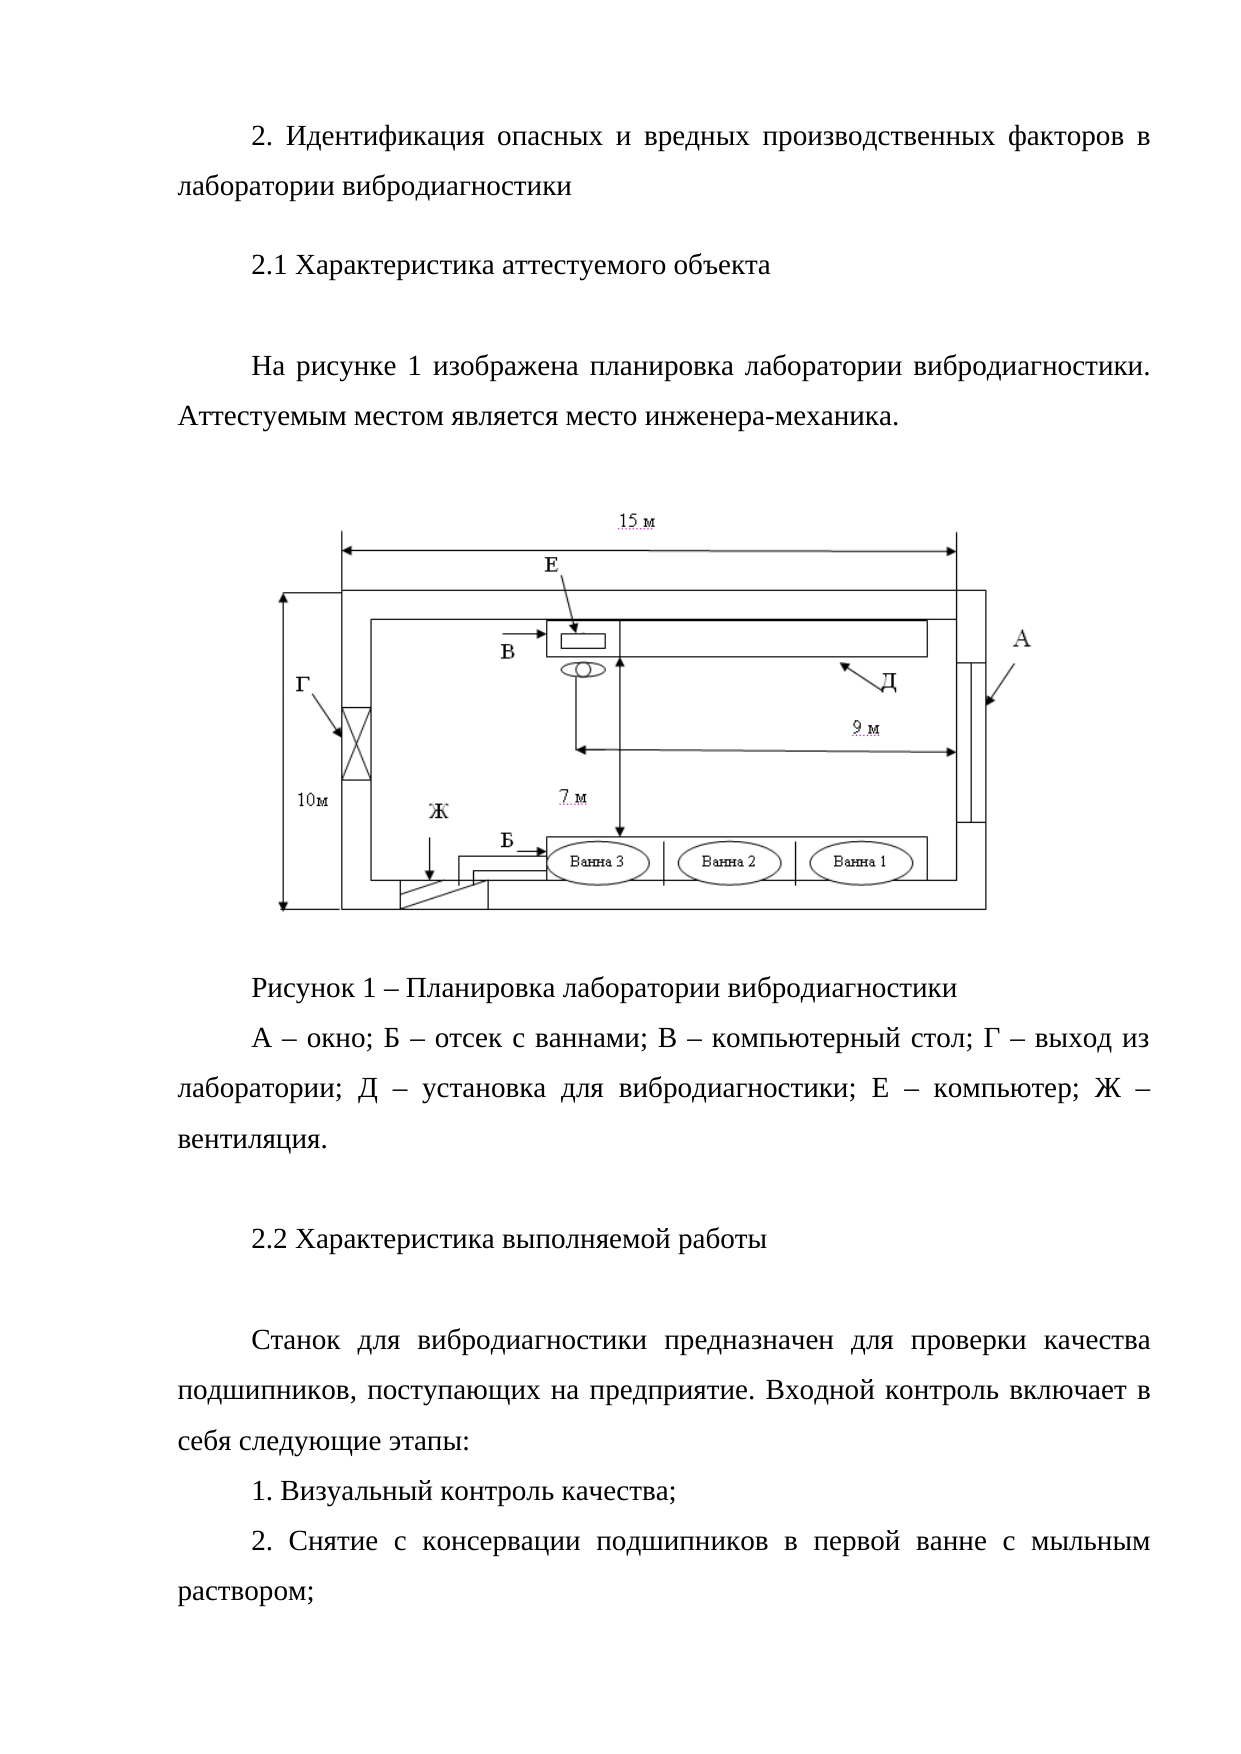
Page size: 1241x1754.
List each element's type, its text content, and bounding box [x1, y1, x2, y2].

text Станок для вибродиагностики предназначен для проверки качества подшипников, поступающих на предприятие. Входной контроль включает в себя следующие этапы: [177, 1322, 1152, 1456]
text Рисунок 1 – Планировка лаборатории вибродиагностики [177, 970, 1152, 1003]
text На рисунке 1 изображена планировка лаборатории вибродиагностики. Аттестуемым местом является место инженера-механика. [177, 348, 1152, 432]
text А – окно; Б – отсек с ваннами; В – компьютерный стол; Г – выход из лаборатории; Д – установка для вибродиагностики; Е – компьютер; Ж – вентиляция. [177, 1020, 1152, 1154]
subtitle 2. Идентификация опасных и вредных производственных факторов в лаборатории вибродиагностики [177, 118, 1152, 202]
text 1. Визуальный контроль качества; [177, 1473, 1152, 1506]
subtitle 2.2 Характеристика выполняемой работы [177, 1221, 1152, 1255]
subtitle 2.1 Характеристика аттестуемого объекта [177, 247, 1152, 281]
text 2. Снятие с консервации подшипников в первой ванне с мыльным раствором; [177, 1523, 1152, 1607]
picture [251, 498, 1050, 956]
